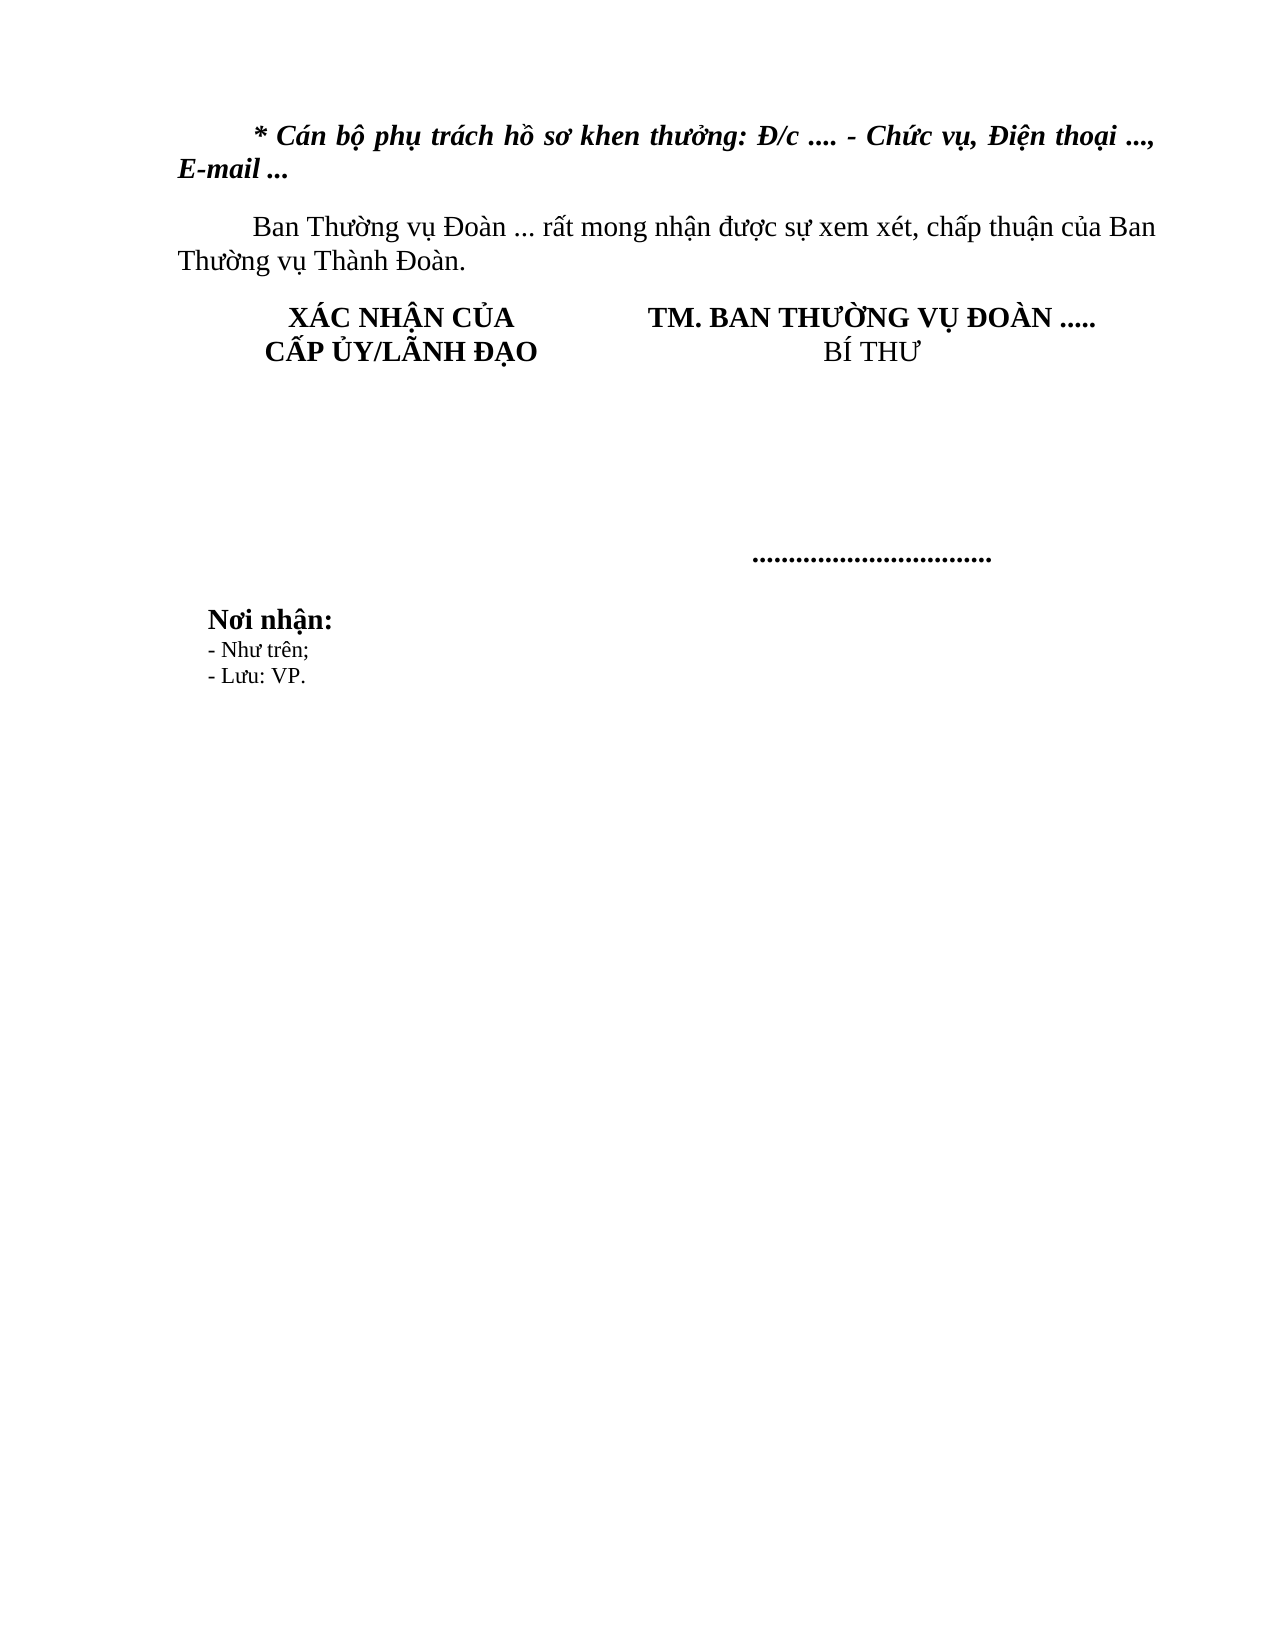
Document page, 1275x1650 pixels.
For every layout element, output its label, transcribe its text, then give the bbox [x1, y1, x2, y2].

table_header TM. BAN THƯỜNG VỤ ĐOÀN ..... BÍ THƯ ................................. [606, 300, 1138, 703]
table_header XÁC NHẬN CỦA CẤP ỦY/LÃNH ĐẠO Nơi nhận: - Như trên; - Lưu: VP. [196, 300, 606, 703]
text * Cán bộ phụ trách hồ sơ khen thưởng: Đ/c .... - Chức vụ, Điện thoại ..., E-mail ... [177, 118, 1157, 185]
text Ban Thường vụ Đoàn ... rất mong nhận được sự xem xét, chấp thuận của Ban Thường vụ Thành Đoàn. [177, 209, 1157, 276]
